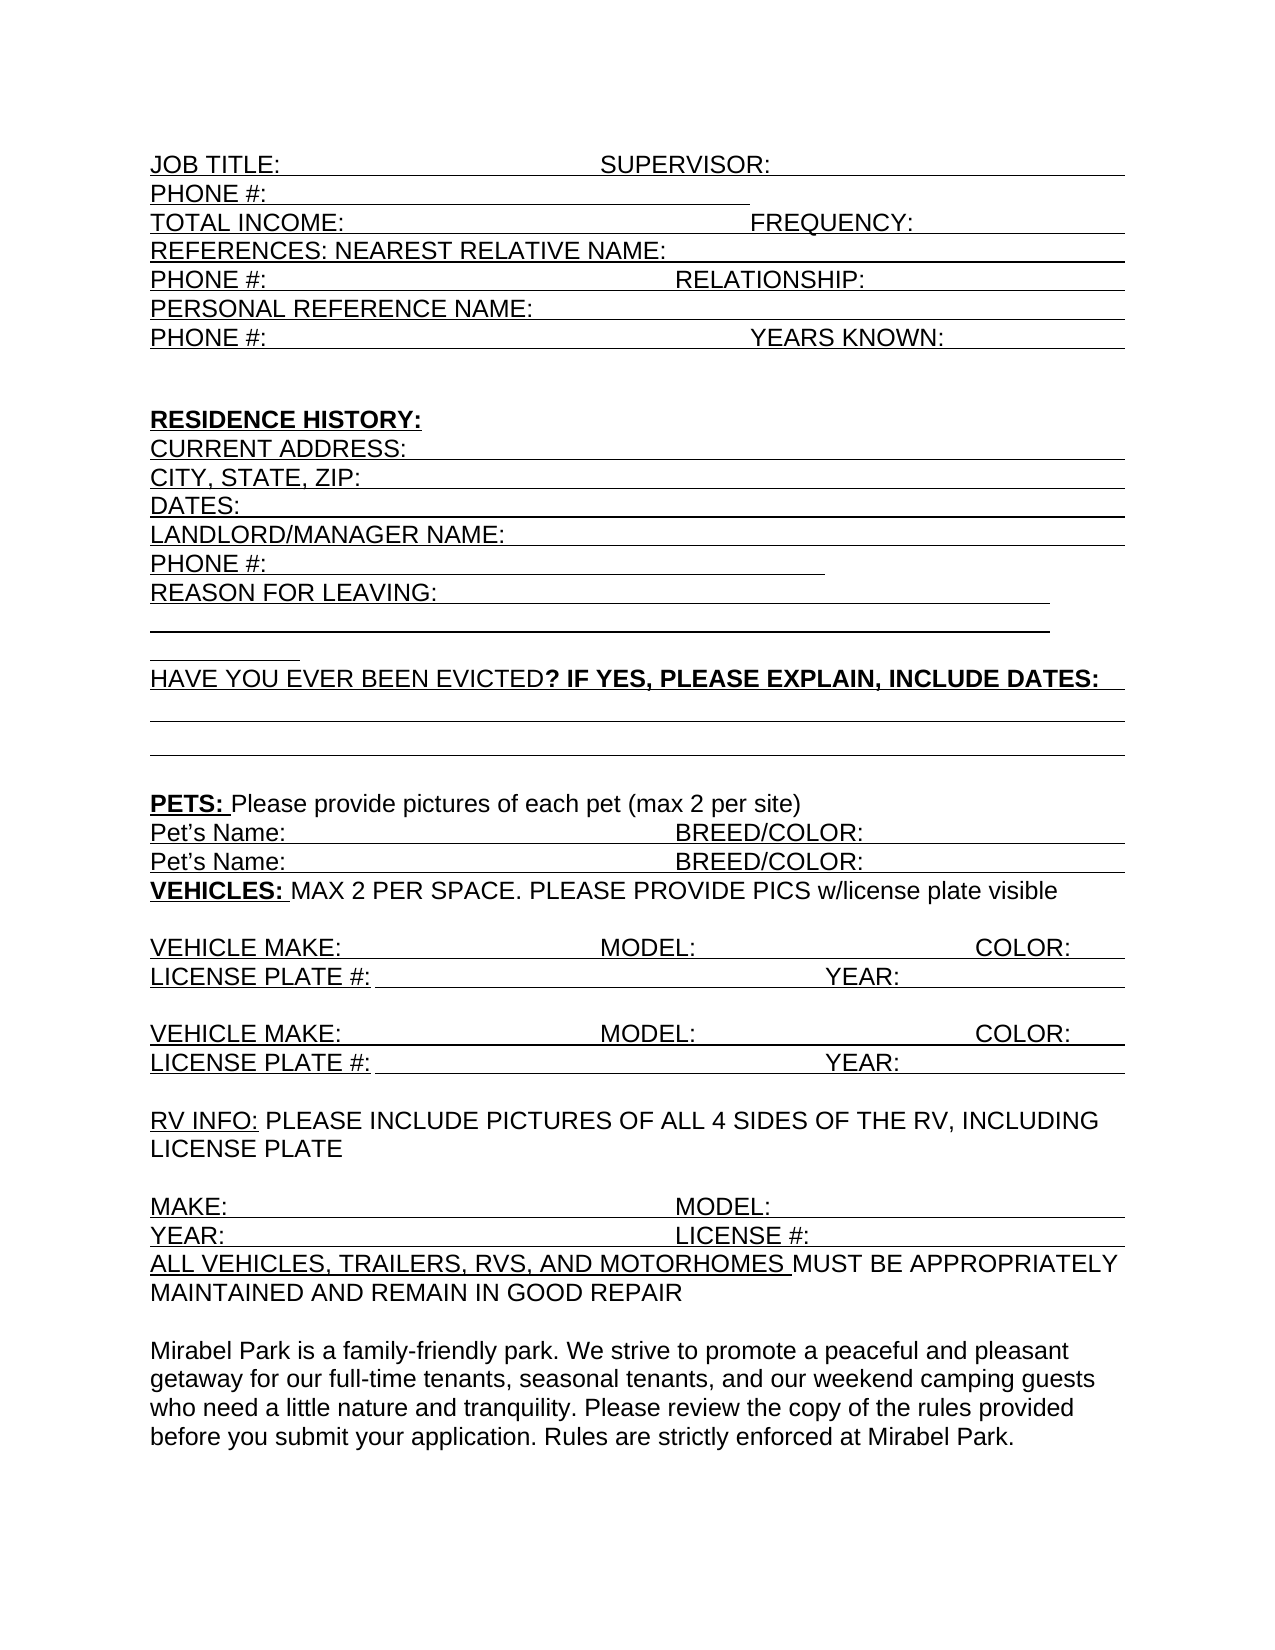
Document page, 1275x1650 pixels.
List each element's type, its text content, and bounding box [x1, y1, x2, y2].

text PHONE #: RELATIONSHIP: [150, 265, 1125, 290]
text CITY, STATE, ZIP: [150, 462, 1125, 488]
text PHONE #: [150, 179, 1125, 207]
text JOB TITLE: SUPERVISOR: [150, 150, 1125, 175]
text VEHICLES: MAX 2 PER SPACE. PLEASE PROVIDE PICS w/license plate visible [150, 876, 1125, 904]
text MAKE: MODEL: [150, 1192, 1125, 1217]
text RV INFO: PLEASE INCLUDE PICTURES OF ALL 4 SIDES OF THE RV, INCLUDING LICENSE PLATE [150, 1106, 1125, 1163]
text VEHICLE MAKE: MODEL: COLOR: [150, 1019, 1125, 1044]
text LICENSE PLATE #: YEAR: [150, 1048, 1125, 1077]
text REASON FOR LEAVING: [150, 577, 1125, 664]
text Pet’s Name: BREED/COLOR: [150, 818, 1125, 843]
text VEHICLE MAKE: MODEL: COLOR: [150, 933, 1125, 958]
text PHONE #: YEARS KNOWN: [150, 322, 1125, 348]
text HAVE YOU EVER BEEN EVICTED? IF YES, PLEASE EXPLAIN, INCLUDE DATES: [150, 664, 1125, 689]
text RESIDENCE HISTORY: [150, 405, 1125, 434]
text Pet’s Name: BREED/COLOR: [150, 847, 1125, 872]
text LANDLORD/MANAGER NAME: [150, 520, 1125, 545]
text PERSONAL REFERENCE NAME: [150, 294, 1125, 319]
text Mirabel Park is a family-friendly park. We strive to promote a peaceful and pleasant getaway for our full-time tenants, seasonal tenants, and our weekend camping guests who need a little nature and tranquility. Please review the copy of the rules provided before you submit your application. Rules are strictly enforced at Mirabel Park. [150, 1336, 1125, 1451]
text YEAR: LICENSE #: [150, 1221, 1125, 1246]
text TOTAL INCOME: FREQUENCY: [150, 207, 1125, 233]
text ALL VEHICLES, TRAILERS, RVS, AND MOTORHOMES MUST BE APPROPRIATELY MAINTAINED AND REMAIN IN GOOD REPAIR [150, 1249, 1125, 1307]
text PETS: Please provide pictures of each pet (max 2 per site) [150, 789, 1125, 818]
text DATES: [150, 491, 1125, 516]
text PHONE #: [150, 549, 1125, 577]
text REFERENCES: NEAREST RELATIVE NAME: [150, 236, 1125, 261]
text LICENSE PLATE #: YEAR: [150, 962, 1125, 991]
text CURRENT ADDRESS: [150, 434, 1125, 459]
